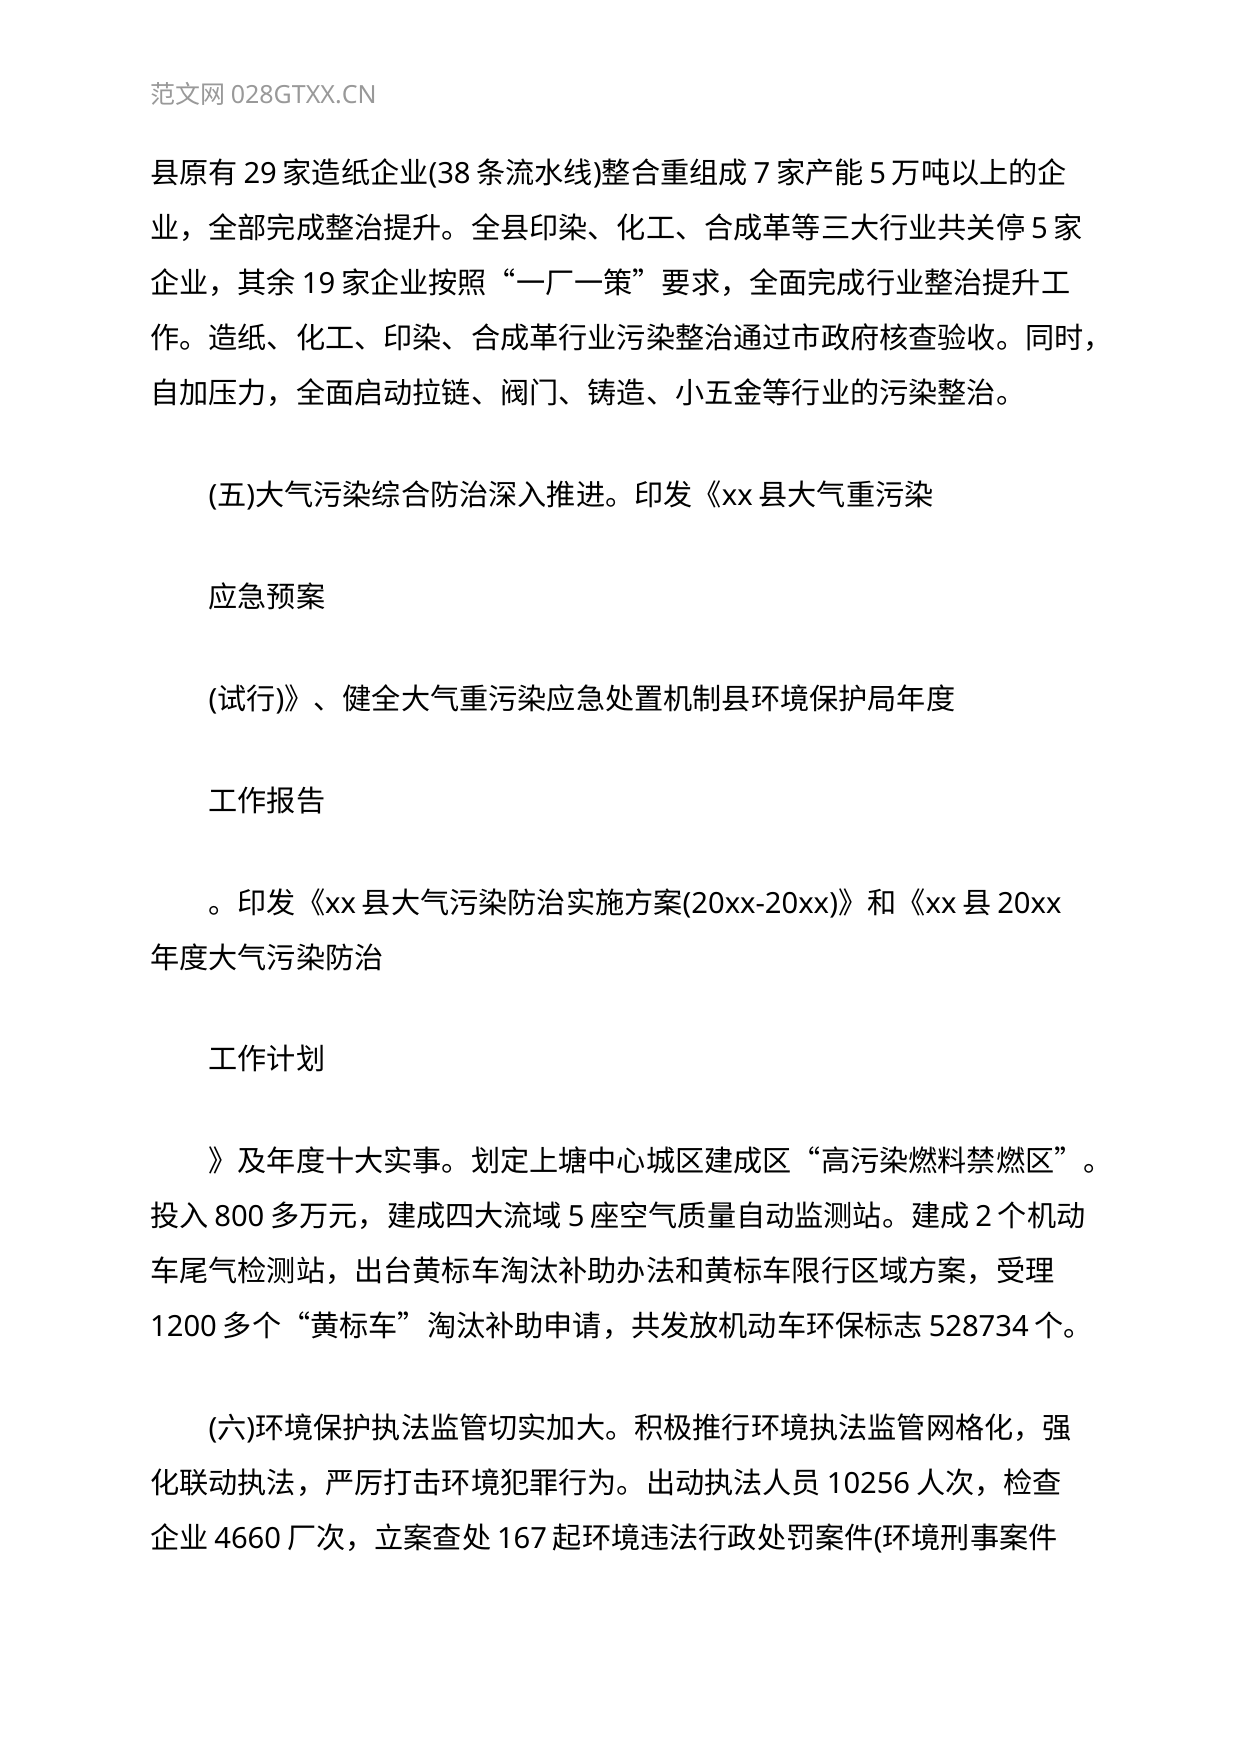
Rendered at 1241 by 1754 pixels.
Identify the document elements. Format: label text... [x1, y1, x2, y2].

text 》及年度十大实事。划定上塘中心城区建成区“高污染燃料禁燃区”。投入800多万元，建成四大流域5座空气质量自动监测站。建成2个机动车尾气检测站，出台黄标车淘汰补助办法和黄标车限行区域方案，受理1200多个“黄标车”淘汰补助申请，共发放机动车环保标志528734个。 [150, 1138, 1090, 1345]
text 工作报告 [150, 777, 1090, 820]
text 工作计划 [150, 1036, 1090, 1078]
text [150, 1404, 1090, 1557]
text (试行)》、健全大气重污染应急处置机制县环境保护局年度 [150, 675, 1090, 718]
text (五)大气污染综合防治深入推进。印发《xx县大气重污染 [150, 472, 1090, 514]
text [150, 150, 1090, 412]
text 应急预案 [150, 574, 1090, 616]
text 。印发《xx县大气污染防治实施方案(20xx-20xx)》和《xx县20xx年度大气污染防治 [150, 879, 1090, 976]
